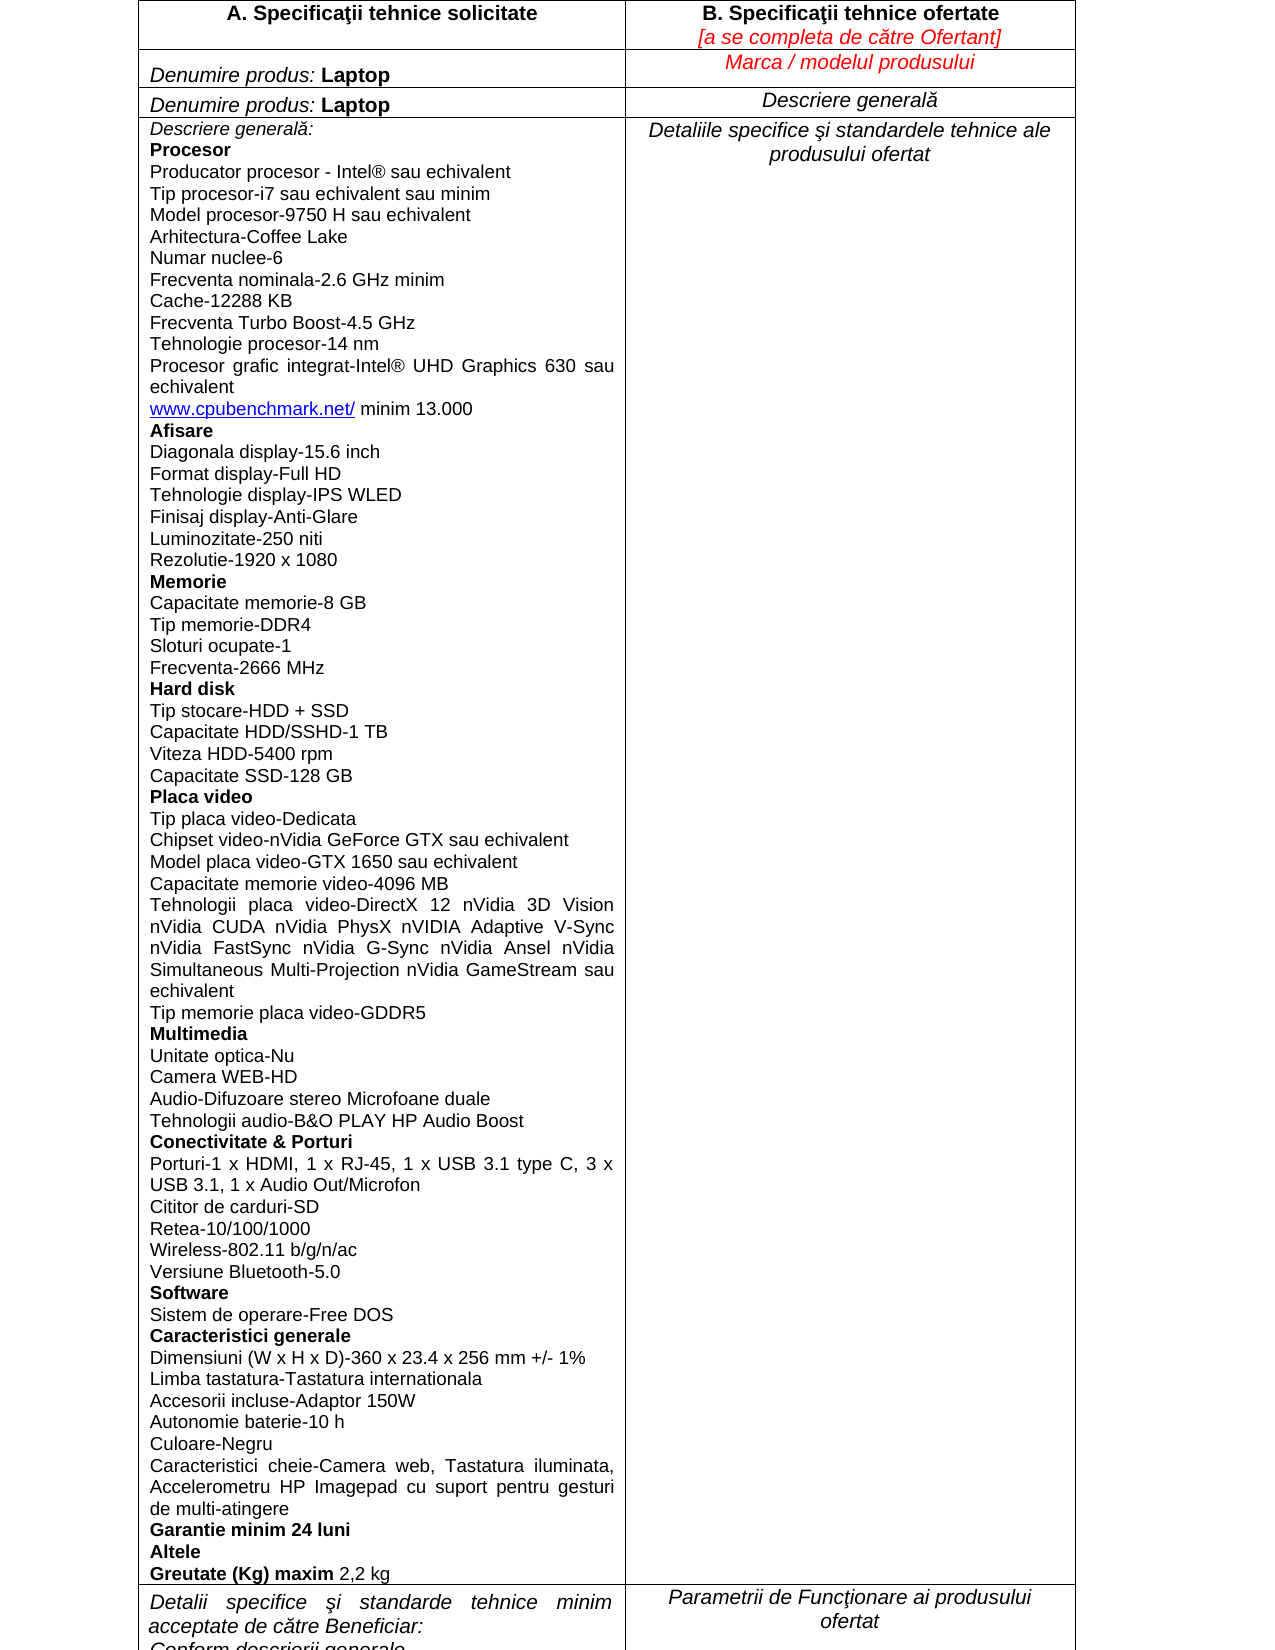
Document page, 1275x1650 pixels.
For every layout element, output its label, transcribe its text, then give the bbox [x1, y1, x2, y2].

table_cell Detalii specifice şi standarde tehnice minim acceptate de către Beneficiar: Conform descrierii generale [139, 1585, 625, 1650]
table_cell Denumire produs: Laptop [139, 88, 625, 117]
table_cell Denumire produs: Laptop [139, 50, 625, 87]
table_cell Parametrii de Funcţionare ai produsului ofertat [626, 1585, 1075, 1650]
table_header B. Specificaţii tehnice ofertate [a se completa de către Ofertant] [626, 1, 1075, 49]
table_header A. Specificaţii tehnice solicitate [139, 1, 625, 49]
table_cell Descriere generală [626, 88, 1075, 117]
table_cell Detaliile specifice şi standardele tehnice ale produsului ofertat [626, 118, 1075, 1584]
table_cell Marca / modelul produsului [626, 50, 1075, 87]
table_cell Descriere generală: Procesor Producator procesor - Intel® sau echivalent Tip procesor-i7 sau echivalent sau minim Model procesor-9750 H sau echivalent Arhitectura-Coffee Lake Numar nuclee-6 Frecventa nominala-2.6 GHz minim Cache-12288 KB Frecventa Turbo Boost-4.5 GHz Tehnologie procesor-14 nm Procesor grafic integrat-Intel® UHD Graphics 630 sau echivalent www.cpubenchmark.net/ minim 13.000 Afisare Diagonala display-15.6 inch Format display-Full HD Tehnologie display-IPS WLED Finisaj display-Anti-Glare Luminozitate-250 niti Rezolutie-1920 x 1080 Memorie Capacitate memorie-8 GB Tip memorie-DDR4 Sloturi ocupate-1 Frecventa-2666 MHz Hard disk Tip stocare-HDD + SSD Capacitate HDD/SSHD-1 TB Viteza HDD-5400 rpm Capacitate SSD-128 GB Placa video Tip placa video-Dedicata Chipset video-nVidia GeForce GTX sau echivalent Model placa video-GTX 1650 sau echivalent Capacitate memorie video-4096 MB Tehnologii placa video-DirectX 12 nVidia 3D Vision nVidia CUDA nVidia PhysX nVIDIA Adaptive V-Sync nVidia FastSync nVidia G-Sync nVidia Ansel nVidia Simultaneous Multi-Projection nVidia GameStream sau echivalent Tip memorie placa video-GDDR5 Multimedia Unitate optica-Nu Camera WEB-HD Audio-Difuzoare stereo Microfoane duale Tehnologii audio-B&O PLAY HP Audio Boost Conectivitate & Porturi Porturi-1 x HDMI, 1 x RJ-45, 1 x USB 3.1 type C, 3 x USB 3.1, 1 x Audio Out/Microfon Cititor de carduri-SD Retea-10/100/1000 Wireless-802.11 b/g/n/ac Versiune Bluetooth-5.0 Software Sistem de operare-Free DOS Caracteristici generale Dimensiuni (W x H x D)-360 x 23.4 x 256 mm +/- 1% Limba tastatura-Tastatura internationala Accesorii incluse-Adaptor 150W Autonomie baterie-10 h Culoare-Negru Caracteristici cheie-Camera web, Tastatura iluminata, Accelerometru HP Imagepad cu suport pentru gesturi de multi-atingere Garantie minim 24 luni Altele Greutate (Kg) maxim 2,2 kg [139, 118, 625, 1584]
